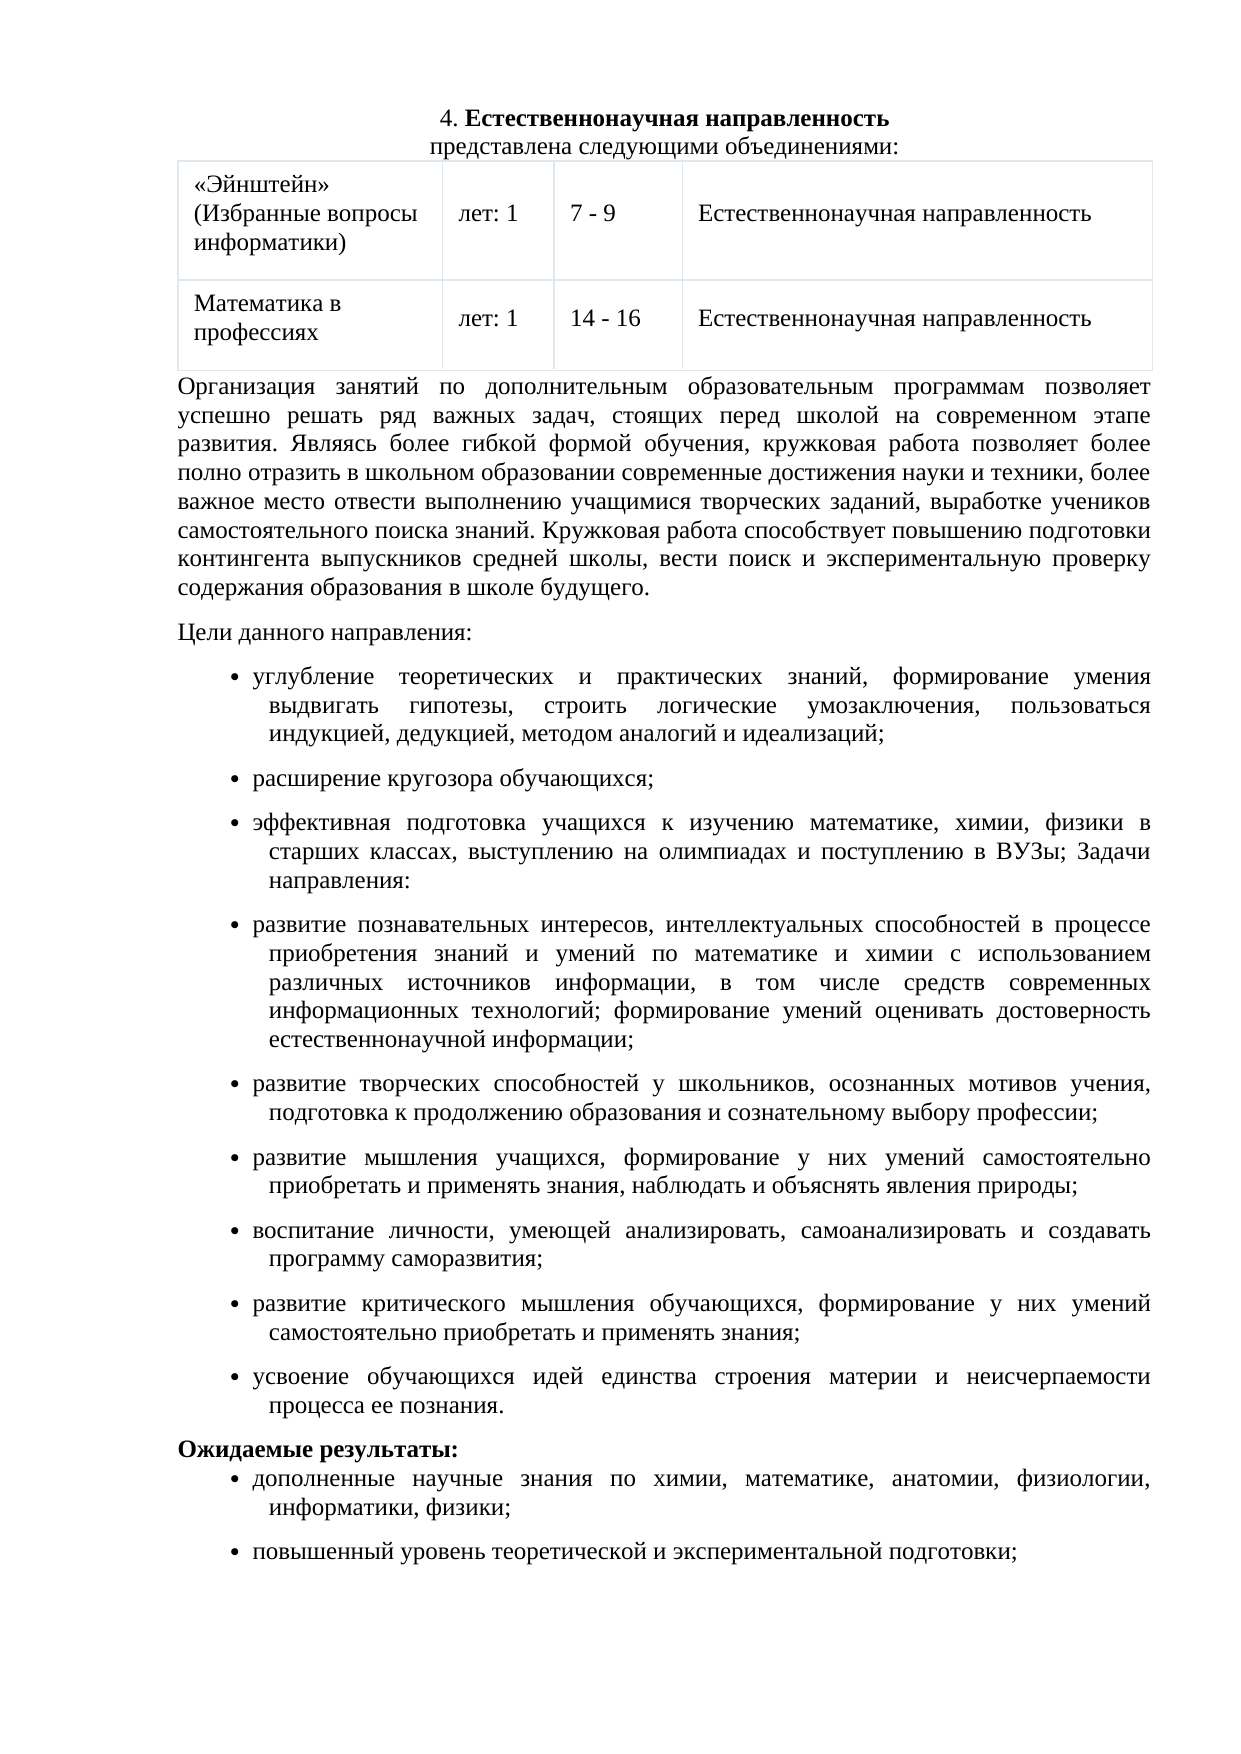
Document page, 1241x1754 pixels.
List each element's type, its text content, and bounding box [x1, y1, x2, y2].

list развитие критического мышления обучающихся, формирование у них умений самостоятельно приобретать и применять знания; [231, 1288, 1152, 1345]
table_header лет: 1 [443, 162, 553, 279]
table_cell лет: 1 [443, 281, 553, 369]
table_header Естественнонаучная направленность [683, 162, 1152, 279]
list развитие творческих способностей у школьников, осознанных мотивов учения, подготовка к продолжению образования и сознательному выбору профессии; [231, 1068, 1152, 1126]
list усвоение обучающихся идей единства строения материи и неисчерпаемости процесса ее познания. [231, 1361, 1152, 1418]
text Цели данного направления: [177, 617, 1152, 645]
list эффективная подготовка учащихся к изучению математике, химии, физики в старших классах, выступлению на олимпиадах и поступлению в ВУЗы; Задачи направления: [231, 807, 1152, 893]
table_header 7 - 9 [555, 162, 682, 279]
text 4. Естественнонаучная направленность представлена следующими объединениями: [177, 103, 1152, 160]
list воспитание личности, умеющей анализировать, самоанализировать и создавать программу саморазвития; [231, 1215, 1152, 1272]
text Ожидаемые результаты: [177, 1434, 1152, 1463]
list расширение кругозора обучающихся; [231, 763, 1152, 792]
text Организация занятий по дополнительным образовательным программам позволяет успешно решать ряд важных задач, стоящих перед школой на современном этапе развития. Являясь более гибкой формой обучения, кружковая работа позволяет более полно отразить в школьном образовании современные достижения науки и техники, более важное место отвести выполнению учащимися творческих заданий, выработке учеников самостоятельного поиска знаний. Кружковая работа способствует повышению подготовки контингента выпускников средней школы, вести поиск и экспериментальную проверку содержания образования в школе будущего. [177, 371, 1152, 601]
list повышенный уровень теоретической и экспериментальной подготовки; [231, 1536, 1152, 1565]
table_cell 14 - 16 [555, 281, 682, 369]
list дополненные научные знания по химии, математике, анатомии, физиологии, информатики, физики; [231, 1463, 1152, 1520]
table_header «Эйнштейн» (Избранные вопросы информатики) [179, 162, 442, 279]
table_cell Естественнонаучная направленность [683, 281, 1152, 369]
list углубление теоретических и практических знаний, формирование умения выдвигать гипотезы, строить логические умозаключения, пользоваться индукцией, дедукцией, методом аналогий и идеализаций; [231, 661, 1152, 747]
list развитие познавательных интересов, интеллектуальных способностей в процессе приобретения знаний и умений по математике и химии с использованием различных источников информации, в том числе средств современных информационных технологий; формирование умений оценивать достоверность естественнонаучной информации; [231, 909, 1152, 1053]
list развитие мышления учащихся, формирование у них умений самостоятельно приобретать и применять знания, наблюдать и объяснять явления природы; [231, 1142, 1152, 1199]
table_cell Математика в профессиях [179, 281, 442, 369]
